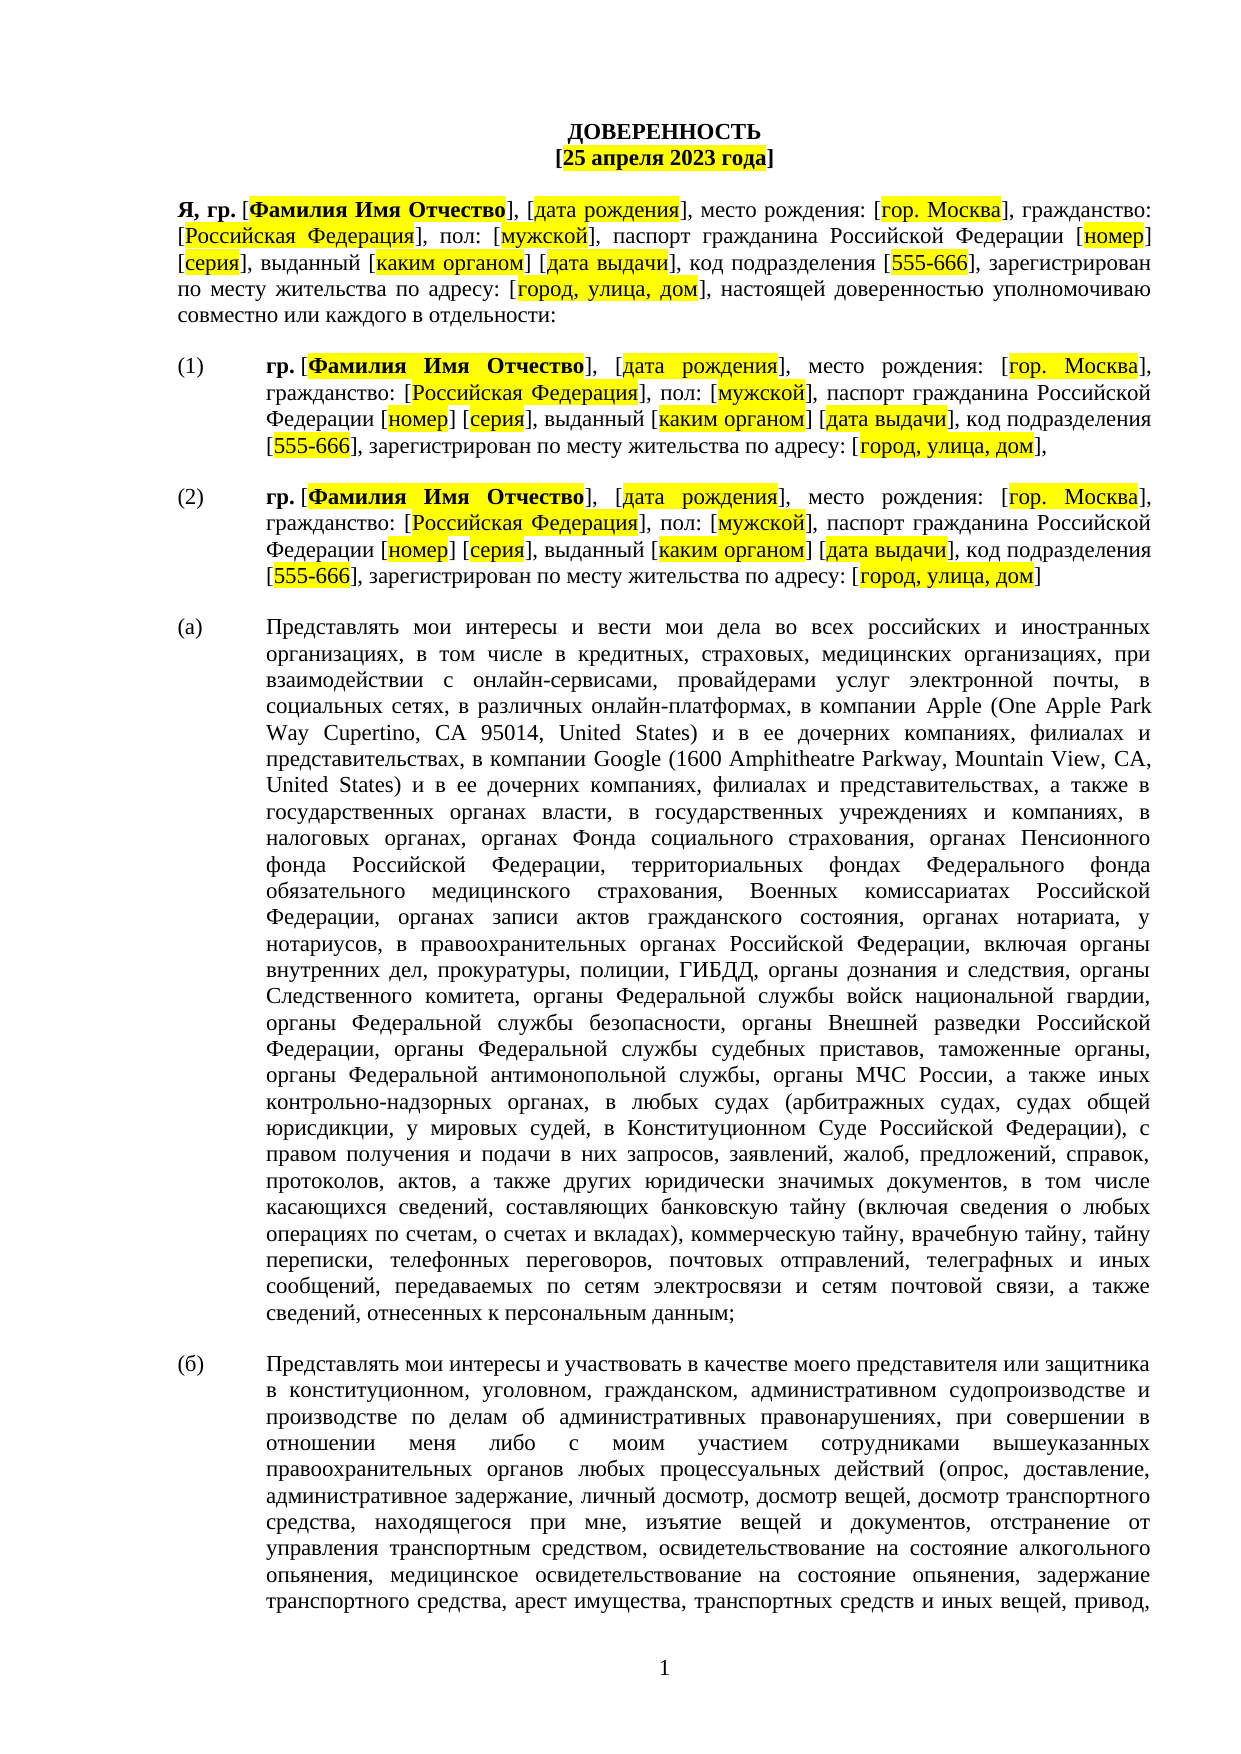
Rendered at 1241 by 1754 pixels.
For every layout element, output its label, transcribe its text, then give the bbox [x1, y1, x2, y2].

text ДОВЕРЕННОСТЬ [25 апреля 2023 года] [177, 118, 1152, 171]
list гр. [Фамилия Имя Отчество], [дата рождения], место рождения: [гор. Москва], гражданство: [Российская Федерация], пол: [мужской], паспорт гражданина Российской Федерации [номер] [серия], выданный [каким органом] [дата выдачи], код подразделения [555-666], зарегистрирован по месту жительства по адресу: [город, улица, дом] [177, 483, 1152, 588]
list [177, 1350, 1152, 1613]
list гр. [Фамилия Имя Отчество], [дата рождения], место рождения: [гор. Москва], гражданство: [Российская Федерация], пол: [мужской], паспорт гражданина Российской Федерации [номер] [серия], выданный [каким органом] [дата выдачи], код подразделения [555-666], зарегистрирован по месту жительства по адресу: [город, улица, дом], [177, 353, 1152, 458]
list Представлять мои интересы и вести мои дела во всех российских и иностранных организациях, в том числе в кредитных, страховых, медицинских организациях, при взаимодействии с онлайн-сервисами, провайдерами услуг электронной почты, в социальных сетях, в различных онлайн-платформах, в компании Apple (One Apple Park Way Cupertino, CA 95014, United States) и в ее дочерних компаниях, филиалах и представительствах, в компании Google (1600 Amphitheatre Parkway, Mountain View, CA, United States) и в ее дочерних компаниях, филиалах и представительствах, а также в государственных органах власти, в государственных учреждениях и компаниях, в налоговых органах, органах Фонда социального страхования, органах Пенсионного фонда Российской Федерации, территориальных фондах Федерального фонда обязательного медицинского страхования, Военных комиссариатах Российской Федерации, органах записи актов гражданского состояния, органах нотариата, у нотариусов, в правоохранительных органах Российской Федерации, включая органы внутренних дел, прокуратуры, полиции, ГИБДД, органы дознания и следствия, органы Следственного комитета, органы Федеральной службы войск национальной гвардии, органы Федеральной службы безопасности, органы Внешней разведки Российской Федерации, органы Федеральной службы судебных приставов, таможенные органы, органы Федеральной антимонопольной службы, органы МЧС России, а также иных контрольно-надзорных органах, в любых судах (арбитражных судах, судах общей юрисдикции, у мировых судей, в Конституционном Суде Российской Федерации), с правом получения и подачи в них запросов, заявлений, жалоб, предложений, справок, протоколов, актов, а также других юридически значимых документов, в том числе касающихся сведений, составляющих банковскую тайну (включая сведения о любых операциях по счетам, о счетах и вкладах), коммерческую тайну, врачебную тайну, тайну переписки, телефонных переговоров, почтовых отправлений, телеграфных и иных сообщений, передаваемых по сетям электросвязи и сетям почтовой связи, а также сведений, отнесенных к персональным данным; [177, 613, 1152, 1325]
text Я, гр. [Фамилия Имя Отчество], [дата рождения], место рождения: [гор. Москва], гражданство: [Российская Федерация], пол: [мужской], паспорт гражданина Российской Федерации [номер] [серия], выданный [каким органом] [дата выдачи], код подразделения [555-666], зарегистрирован по месту жительства по адресу: [город, улица, дом], настоящей доверенностью уполномочиваю совместно или каждого в отдельности: [177, 196, 1152, 328]
